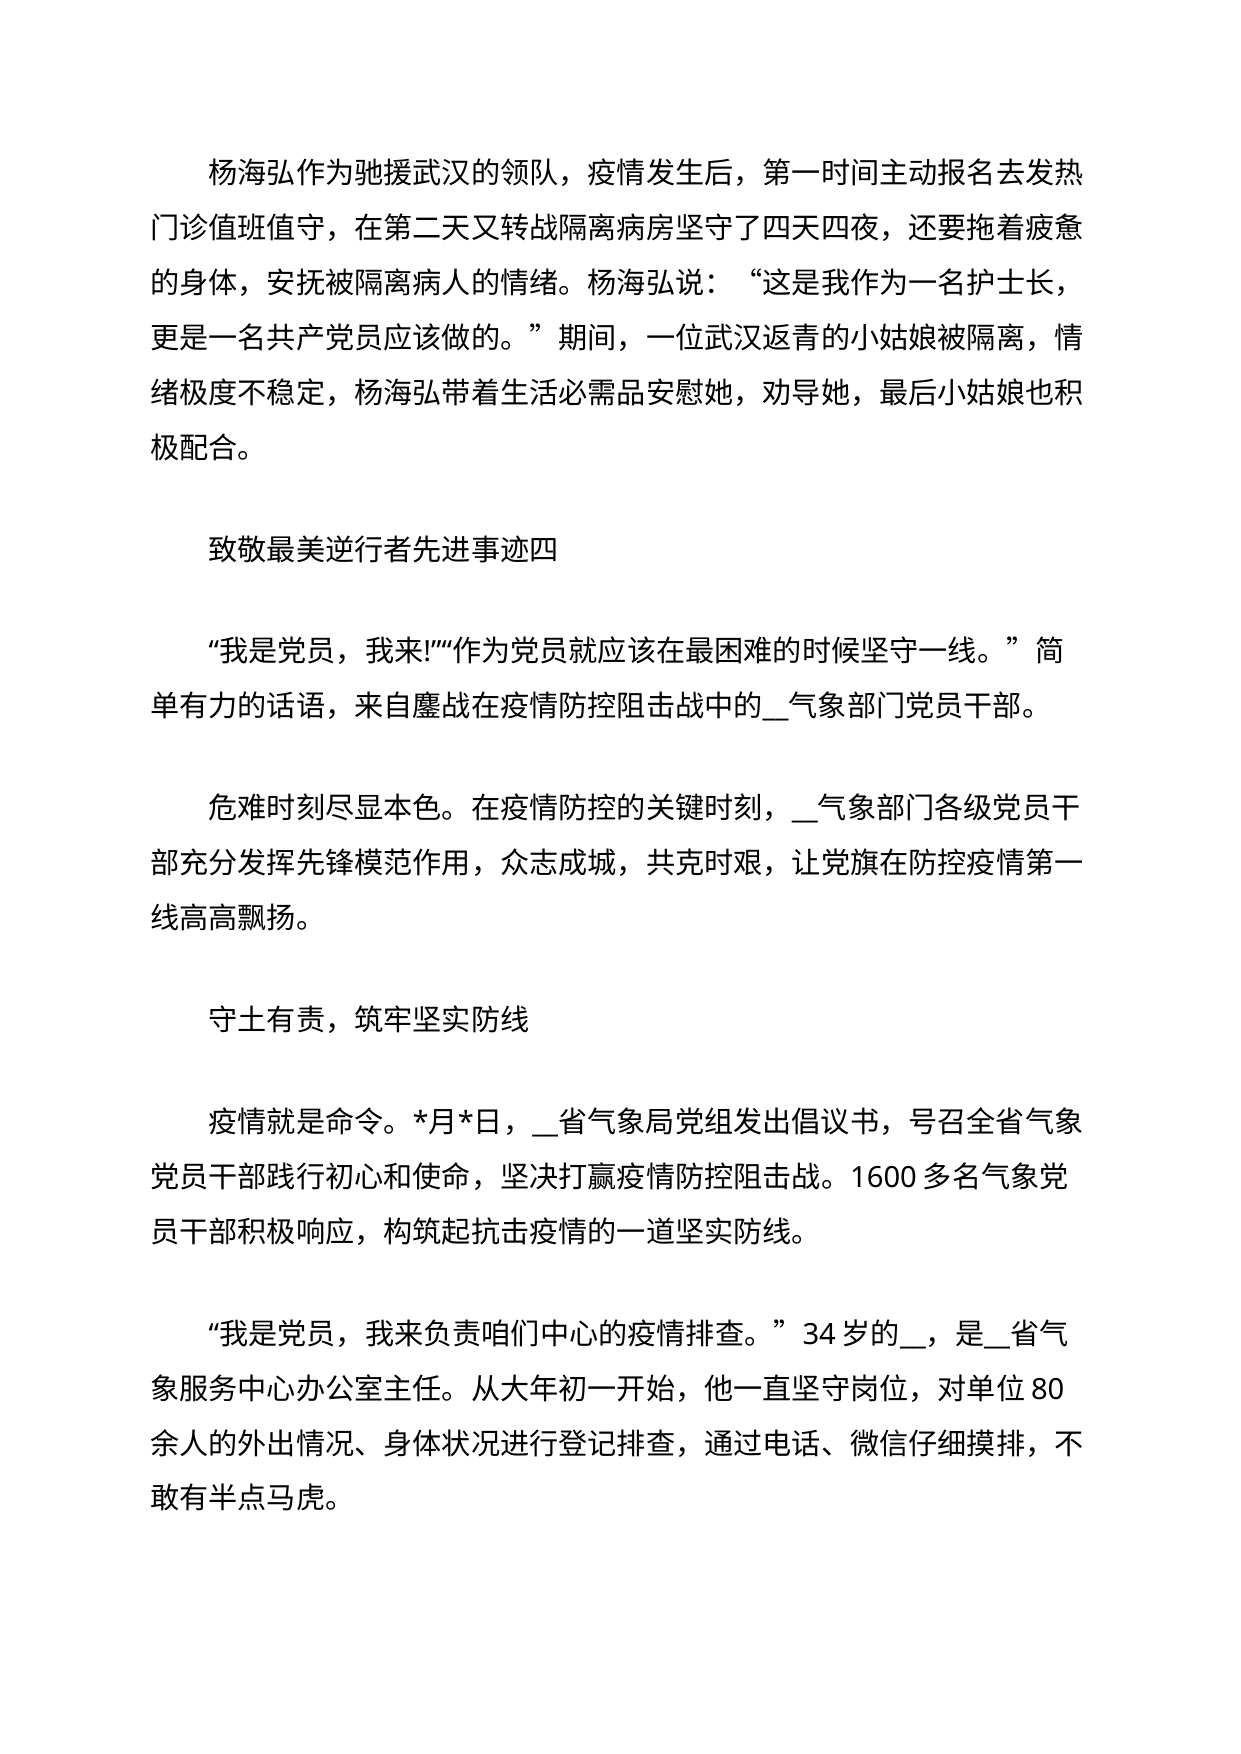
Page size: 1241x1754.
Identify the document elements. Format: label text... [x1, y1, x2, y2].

text 危难时刻尽显本色。在疫情防控的关键时刻，__气象部门各级党员干部充分发挥先锋模范作用，众志成城，共克时艰，让党旗在防控疫情第一线高高飘扬。 [150, 785, 1090, 937]
text 守土有责，筑牢坚实防线 [150, 997, 1090, 1039]
text “我是党员，我来!”“作为党员就应该在最困难的时候坚守一线。”简单有力的话语，来自鏖战在疫情防控阻击战中的__气象部门党员干部。 [150, 628, 1090, 725]
text 杨海弘作为驰援武汉的领队，疫情发生后，第一时间主动报名去发热门诊值班值守，在第二天又转战隔离病房坚守了四天四夜，还要拖着疲惫的身体，安抚被隔离病人的情绪。杨海弘说：“这是我作为一名护士长，更是一名共产党员应该做的。”期间，一位武汉返青的小姑娘被隔离，情绪极度不稳定，杨海弘带着生活必需品安慰她，劝导她，最后小姑娘也积极配合。 [150, 150, 1090, 467]
text “我是党员，我来负责咱们中心的疫情排查。”34岁的__，是__省气象服务中心办公室主任。从大年初一开始，他一直坚守岗位，对单位80余人的外出情况、身体状况进行登记排查，通过电话、微信仔细摸排，不敢有半点马虎。 [150, 1310, 1090, 1517]
text 疫情就是命令。*月*日，__省气象局党组发出倡议书，号召全省气象党员干部践行初心和使命，坚决打赢疫情防控阻击战。1600多名气象党员干部积极响应，构筑起抗击疫情的一道坚实防线。 [150, 1098, 1090, 1251]
text 致敬最美逆行者先进事迹四 [150, 526, 1090, 568]
